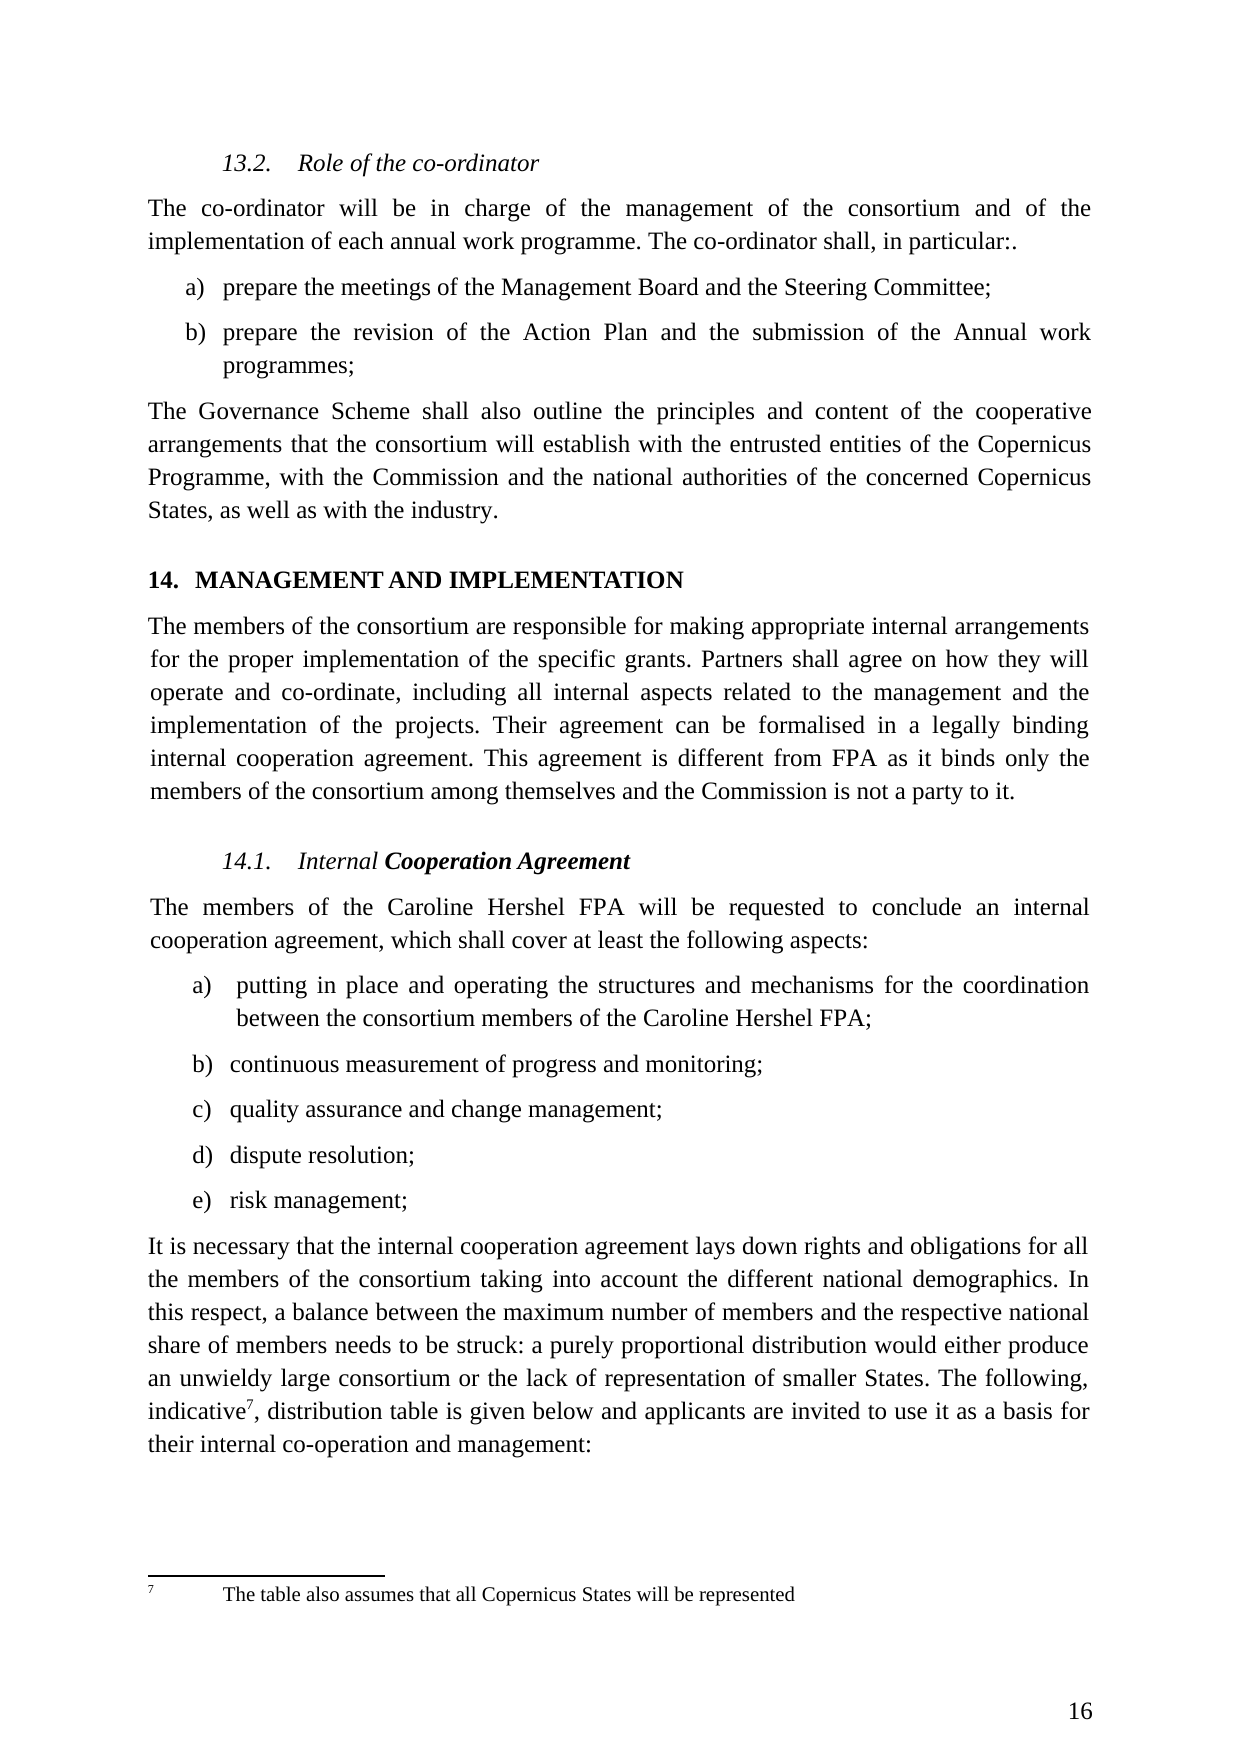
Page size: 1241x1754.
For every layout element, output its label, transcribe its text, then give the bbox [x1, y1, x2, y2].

text The members of the consortium are responsible for making appropriate internal arrangements for the proper implementation of the specific grants. Partners shall agree on how they will operate and co-ordinate, including all internal aspects related to the management and the implementation of the projects. Their agreement can be formalised in a legally binding internal cooperation agreement. This agreement is different from FPA as it binds only the members of the consortium among themselves and the Commission is not a party to it. [148, 611, 1090, 805]
text The Governance Scheme shall also outline the principles and content of the cooperative arrangements that the consortium will establish with the entrusted entities of the Copernicus Programme, with the Commission and the national authorities of the concerned Copernicus States, as well as with the industry. [148, 396, 1093, 523]
subtitle Role of the co-ordinator [222, 148, 1093, 176]
list continuous measurement of progress and monitoring; [192, 1049, 1091, 1078]
text The co-ordinator will be in charge of the management of the consortium and of the implementation of each annual work programme. The co-ordinator shall, in particular:. [148, 193, 1093, 255]
list prepare the revision of the Action Plan and the submission of the Annual work programmes; [185, 317, 1093, 379]
subtitle Management and Implementation [148, 565, 1093, 594]
list dispute resolution; [192, 1140, 1091, 1169]
list quality assurance and change management; [192, 1094, 1091, 1123]
list putting in place and operating the structures and mechanisms for the coordination between the consortium members of the Caroline Hershel FPA; [192, 971, 1091, 1032]
text It is necessary that the internal cooperation agreement lays down rights and obligations for all the members of the consortium taking into account the different national demographics. In this respect, a balance between the maximum number of members and the respective national share of members needs to be struck: a purely proportional distribution would either produce an unwieldy large consortium or the lack of representation of smaller States. The following, indicative, distribution table is given below and applicants are invited to use it as a basis for their internal co-operation and management: [148, 1231, 1090, 1458]
list risk management; [192, 1186, 1091, 1214]
text The members of the Caroline Hershel FPA will be requested to conclude an internal cooperation agreement, which shall cover at least the following aspects: [150, 892, 1091, 954]
subtitle Internal Cooperation Agreement [222, 846, 1093, 875]
list prepare the meetings of the Management Board and the Steering Committee; [185, 272, 1093, 300]
